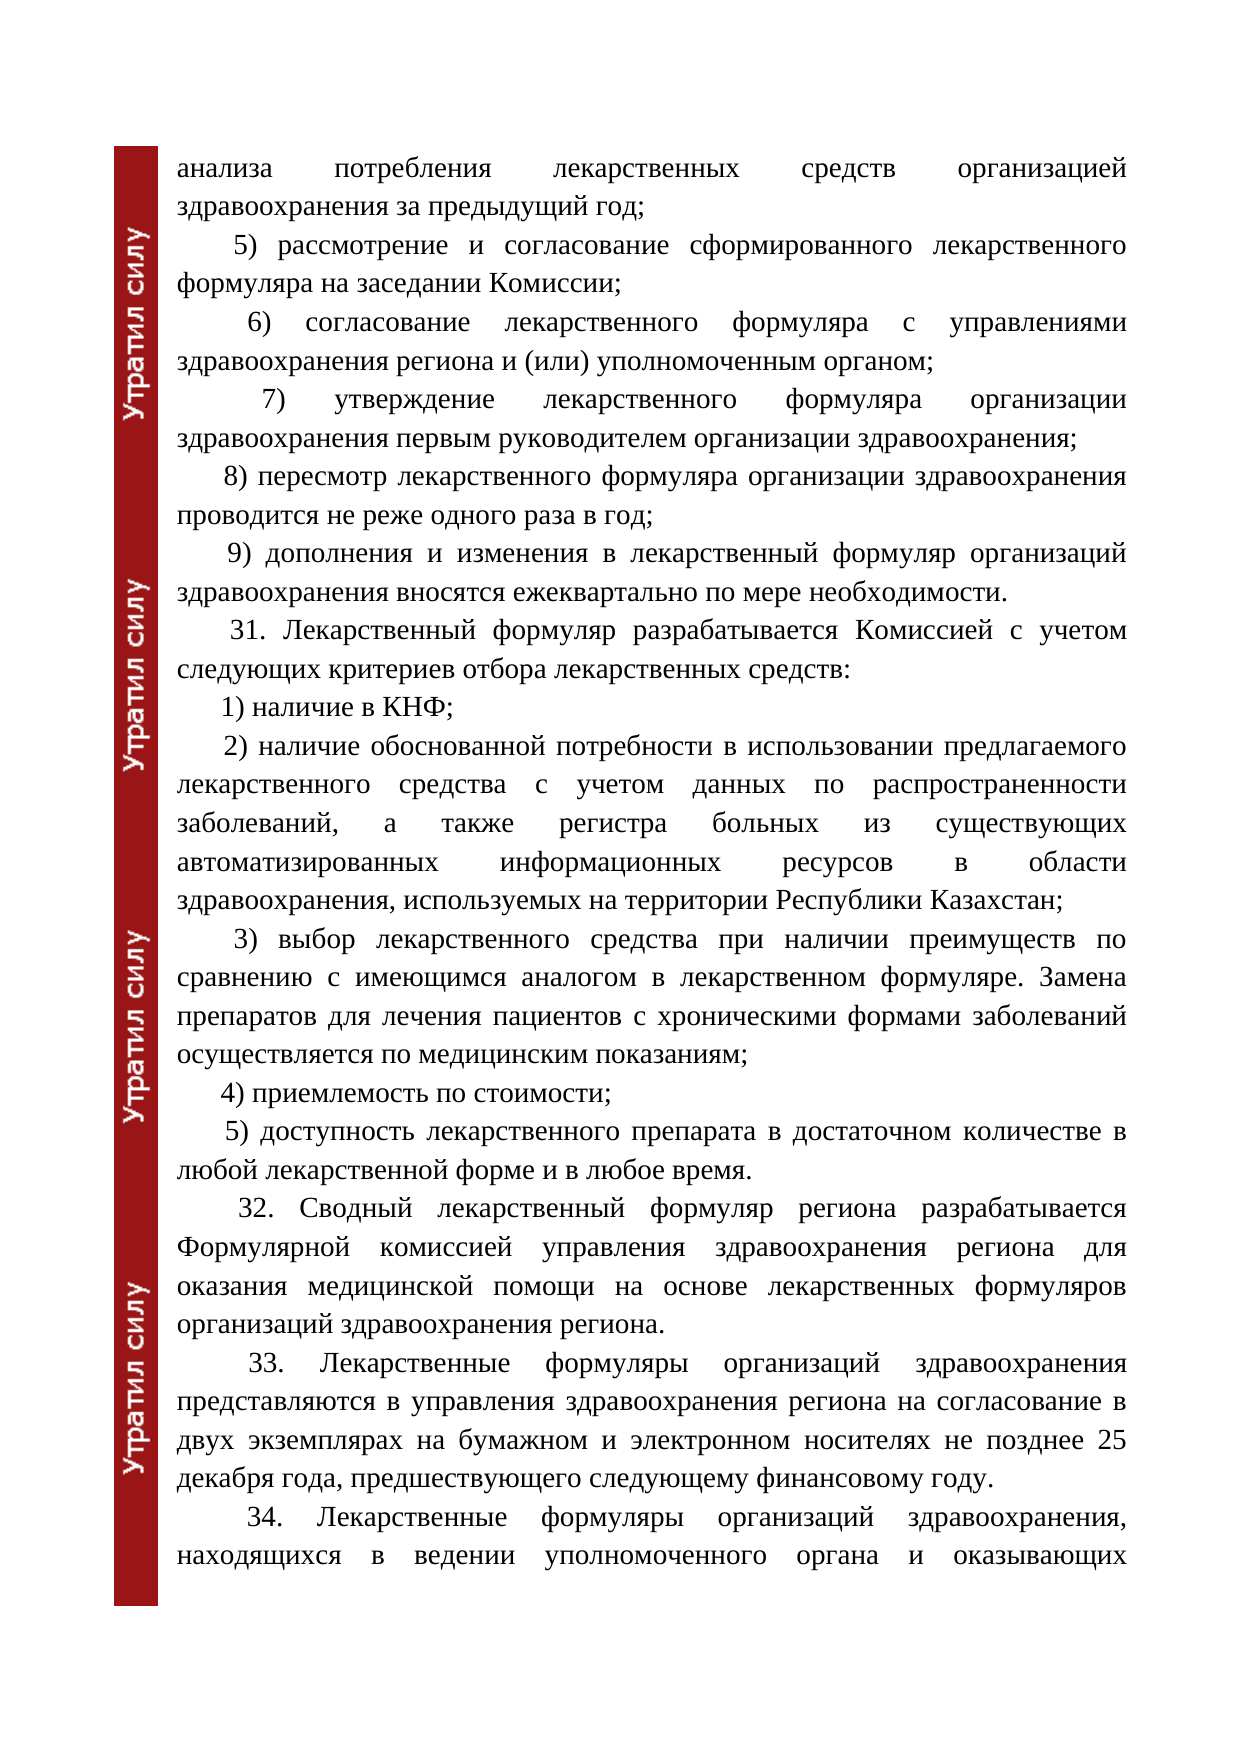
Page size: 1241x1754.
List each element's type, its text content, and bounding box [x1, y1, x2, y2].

text 5) доступность лекарственного препарата в достаточном количестве в любой лекарственной форме и в любое время. [112, 1113, 1128, 1186]
text 32. Сводный лекарственный формуляр региона разрабатывается Формулярной комиссией управления здравоохранения региона для оказания медицинской помощи на основе лекарственных формуляров организаций здравоохранения региона. [112, 1191, 1128, 1340]
picture [114, 684, 158, 689]
picture [114, 1186, 158, 1191]
picture [114, 723, 158, 728]
picture [114, 1340, 158, 1345]
text 7) утверждение лекарственного формуляра организации здравоохранения первым руководителем организации здравоохранения; [112, 381, 1128, 453]
text 8) пересмотр лекарственного формуляра организации здравоохранения проводится не реже одного раза в год; [112, 458, 1128, 530]
picture [114, 530, 158, 535]
picture [114, 1108, 158, 1113]
text 5) рассмотрение и согласование сформированного лекарственного формуляра на заседании Комиссии; [112, 227, 1128, 299]
text 4) приемлемость по стоимости; [112, 1075, 1128, 1108]
picture [114, 1571, 158, 1606]
text 6) согласование лекарственного формуляра с управлениями здравоохранения региона и (или) уполномоченным органом; [112, 304, 1128, 376]
text 33. Лекарственные формуляры организаций здравоохранения представляются в управления здравоохранения региона на согласование в двух экземплярах на бумажном и электронном носителях не позднее 25 декабря года, предшествующего следующему финансовому году. [112, 1345, 1128, 1494]
text 3) выбор лекарственного средства при наличии преимуществ по сравнению с имеющимся аналогом в лекарственном формуляре. Замена препаратов для лечения пациентов с хроническими формами заболеваний осуществляется по медицинским показаниям; [112, 921, 1128, 1070]
picture [114, 1494, 158, 1499]
picture [114, 1070, 158, 1075]
text 1) наличие в КНФ; [112, 689, 1128, 723]
picture [114, 299, 158, 304]
picture [114, 607, 158, 612]
picture [114, 916, 158, 921]
text 9) дополнения и изменения в лекарственный формуляр организаций здравоохранения вносятся ежеквартально по мере необходимости. [112, 535, 1128, 607]
picture [114, 146, 158, 150]
text 2) наличие обоснованной потребности в использовании предлагаемого лекарственного средства с учетом данных по распространенности заболеваний, а также регистра больных из существующих автоматизированных информационных ресурсов в области здравоохранения, используемых на территории Республики Казахстан; [112, 728, 1128, 916]
picture [114, 376, 158, 381]
text 31. Лекарственный формуляр разрабатывается Комиссией с учетом следующих критериев отбора лекарственных средств: [112, 612, 1128, 684]
picture [114, 222, 158, 227]
picture [114, 453, 158, 458]
